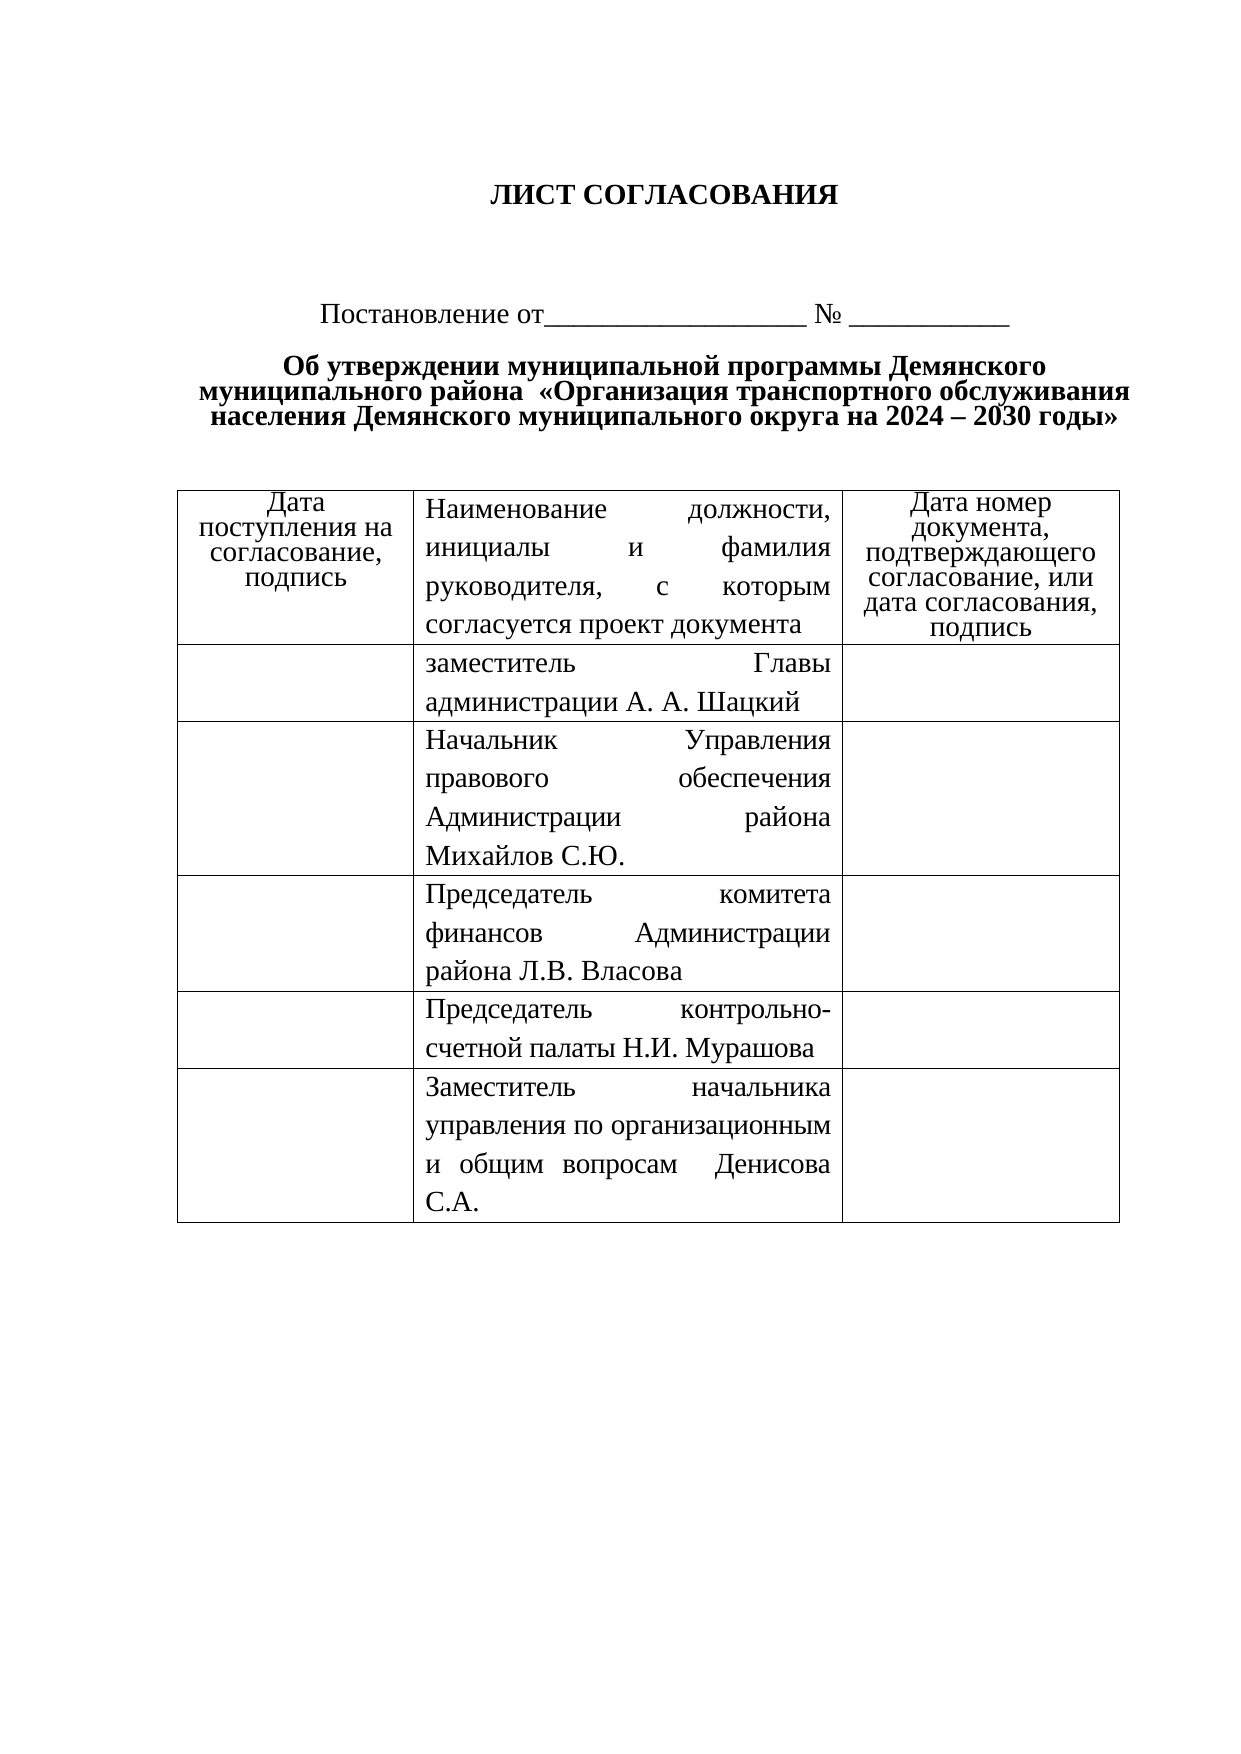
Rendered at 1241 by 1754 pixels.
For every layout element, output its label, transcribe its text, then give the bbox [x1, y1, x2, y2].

table_cell [843, 876, 1119, 991]
table_header Дата поступления на согласование, подпись [178, 491, 413, 644]
table_cell [178, 992, 413, 1068]
table_header Наименование должности, инициалы и фамилия руководителя, с которым согласуется проект документа [414, 491, 842, 644]
table_header Дата номер документа, подтверждающего согласование, или дата согласования, подпись [843, 491, 1119, 644]
table_cell [843, 722, 1119, 875]
table_cell [843, 645, 1119, 721]
table_cell [843, 992, 1119, 1068]
table_cell [178, 1069, 413, 1222]
table_cell [178, 876, 413, 991]
text Об утверждении муниципальной программы Демянского [177, 356, 895, 381]
text лист согласования [177, 177, 1152, 211]
text Постановление от__________________ № ___________ [177, 296, 1152, 330]
table_cell [178, 722, 413, 875]
table_cell Председатель контрольно-счетной палаты Н.И. Мурашова [414, 992, 842, 1068]
table_cell Начальник Управления правового обеспечения Администрации района Михайлов С.Ю. [414, 722, 842, 875]
table_cell Заместитель начальника управления по организационным и общим вопросам Денисова С.А. [414, 1069, 842, 1222]
table_cell Председатель комитета финансов Администрации района Л.В. Власова [414, 876, 842, 991]
table_cell заместитель Главы администрации А. А. Шацкий [414, 645, 842, 721]
table_cell [843, 1069, 1119, 1222]
text Об утверждении муниципальной программы Демянского [905, 356, 1152, 381]
text муниципального района «Организация транспортного обслуживания населения Демянского муниципального округа на 2024 – 2030 годы» [177, 381, 1152, 431]
table_cell [178, 645, 413, 721]
